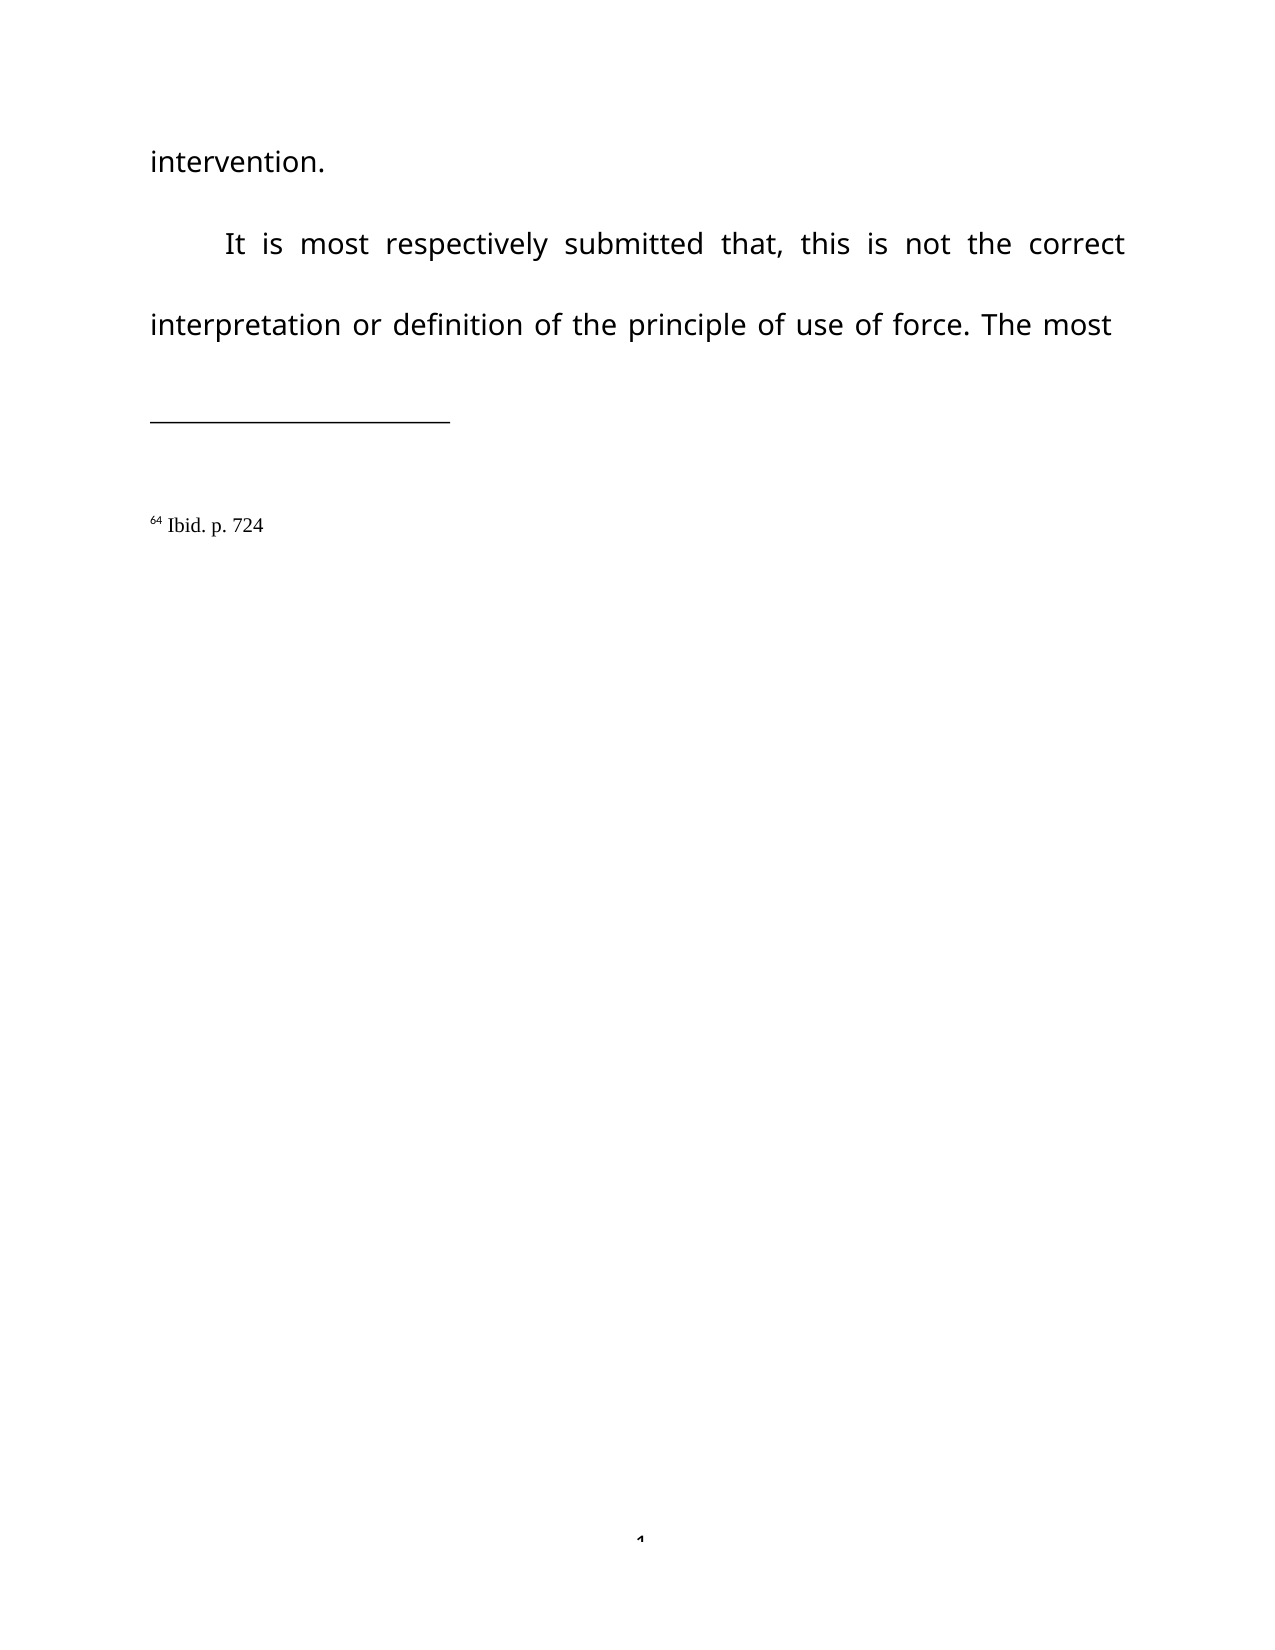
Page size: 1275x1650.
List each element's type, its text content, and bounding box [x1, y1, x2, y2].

text 64 Ibid. p. 724 [150, 512, 1139, 538]
text It is most respectively submitted that, this is not the correct interpretation or definition of the principle of use of force. The most [150, 223, 1126, 343]
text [150, 142, 1125, 181]
